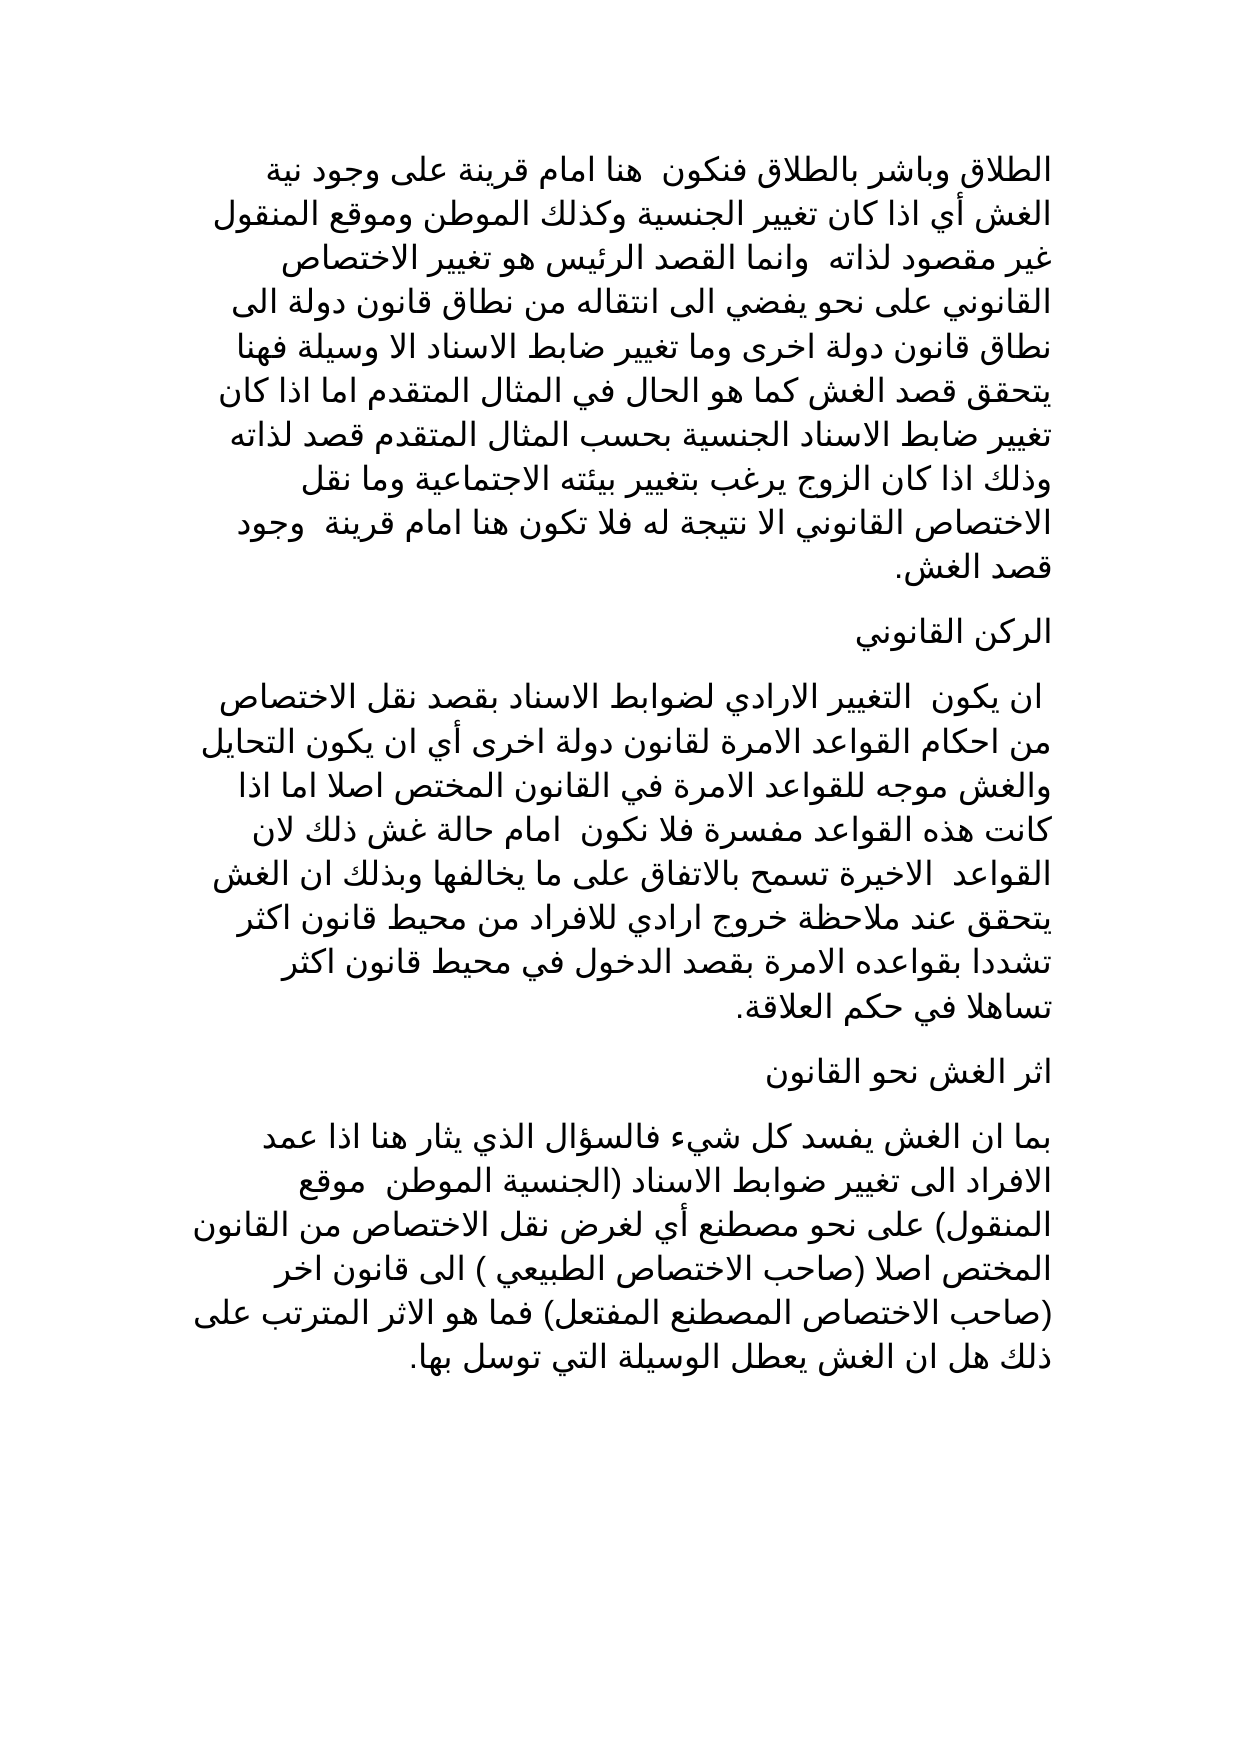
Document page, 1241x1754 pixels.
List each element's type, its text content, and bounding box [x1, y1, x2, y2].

text بما ان الغش يفسد كل شيء فالسؤال الذي يثار هنا اذا عمد الافراد الى تغيير ضوابط الاسناد (الجنسية الموطن موقع المنقول) على نحو مصطنع أي لغرض نقل الاختصاص من القانون المختص اصلا (صاحب الاختصاص الطبيعي ) الى قانون اخر (صاحب الاختصاص المصطنع المفتعل) فما هو الاثر المترتب على ذلك هل ان الغش يعطل الوسيلة التي توسل بها. [187, 1117, 1053, 1376]
text الركن القانوني [187, 612, 1053, 651]
text اثر الغش نحو القانون [187, 1052, 1053, 1090]
text ان يكون التغيير الارادي لضوابط الاسناد بقصد نقل الاختصاص من احكام القواعد الامرة لقانون دولة اخرى أي ان يكون التحايل والغش موجه للقواعد الامرة في القانون المختص اصلا اما اذا كانت هذه القواعد مفسرة فلا نكون امام حالة غش ذلك لان القواعد الاخيرة تسمح بالاتفاق على ما يخالفها وبذلك ان الغش يتحقق عند ملاحظة خروج ارادي للافراد من محيط قانون اكثر تشددا بقواعده الامرة بقصد الدخول في محيط قانون اكثر تساهلا في حكم العلاقة. [187, 677, 1053, 1025]
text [187, 150, 1053, 586]
